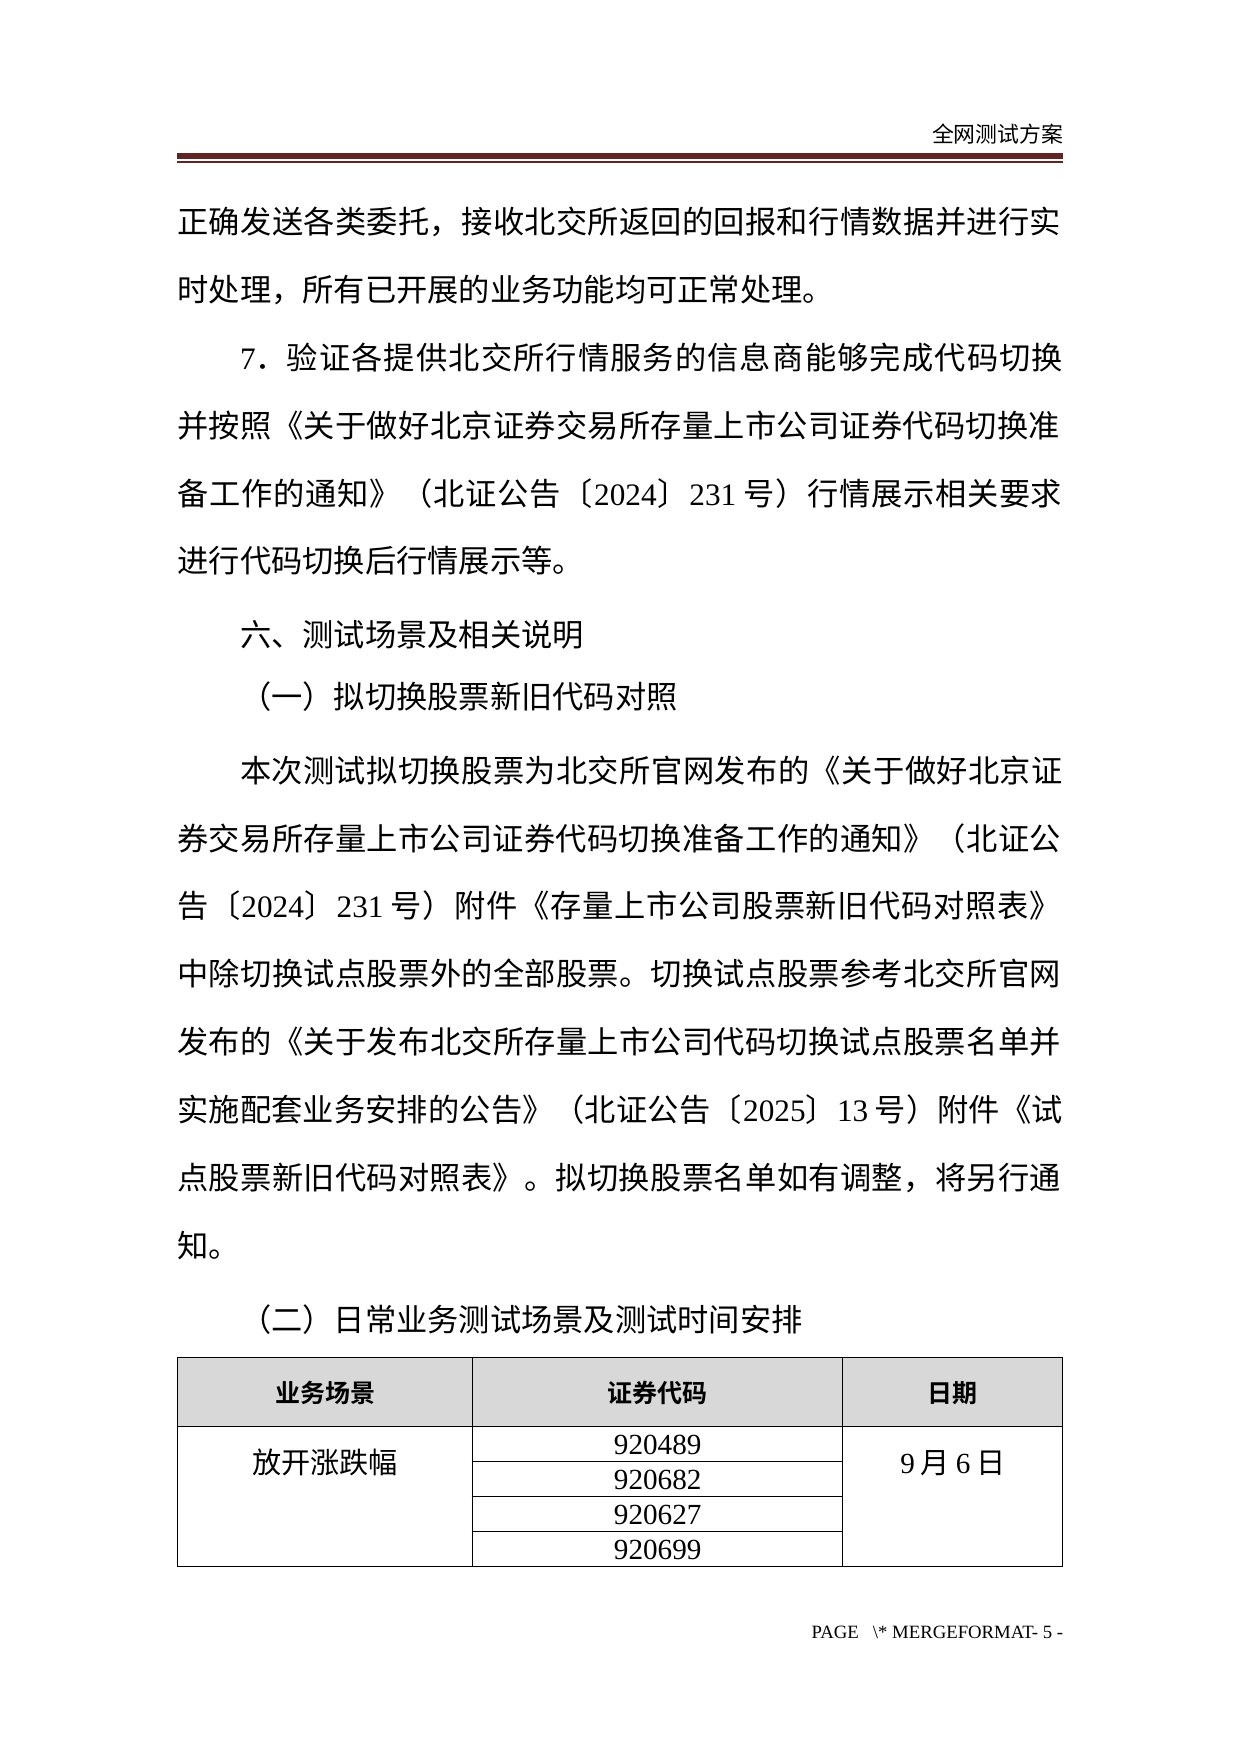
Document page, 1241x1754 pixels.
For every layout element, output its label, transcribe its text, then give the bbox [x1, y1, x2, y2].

table_header 业务场景 [178, 1358, 472, 1426]
table_cell 920489 [473, 1427, 842, 1461]
text 本次测试拟切换股票为北交所官网发布的《关于做好北京证券交易所存量上市公司证券代码切换准备工作的通知》（北证公告〔2024〕231号）附件《存量上市公司股票新旧代码对照表》中除切换试点股票外的全部股票。切换试点股票参考北交所官网发布的《关于发布北交所存量上市公司代码切换试点股票名单并实施配套业务安排的公告》（北证公告〔2025〕13号）附件《试点股票新旧代码对照表》。拟切换股票名单如有调整，将另行通知。 [177, 734, 1063, 1278]
table_cell 920699 [473, 1532, 842, 1566]
list 验证各提供北交所行情服务的信息商能够完成代码切换并按照《关于做好北京证券交易所存量上市公司证券代码切换准备工作的通知》（北证公告〔2024〕231号）行情展示相关要求进行代码切换后行情展示等。 [177, 321, 1063, 593]
table_header 日期 [843, 1358, 1062, 1426]
table_cell 920627 [473, 1497, 842, 1531]
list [177, 186, 1063, 321]
table_cell 920682 [473, 1462, 842, 1496]
text （二）日常业务测试场景及测试时间安排 [177, 1295, 1063, 1340]
table_header 证券代码 [473, 1358, 842, 1426]
text 六、测试场景及相关说明 [177, 610, 1063, 655]
table_cell 9月6日 [843, 1427, 1062, 1566]
table_cell 放开涨跌幅 [178, 1427, 472, 1566]
text （一）拟切换股票新旧代码对照 [177, 672, 1063, 717]
